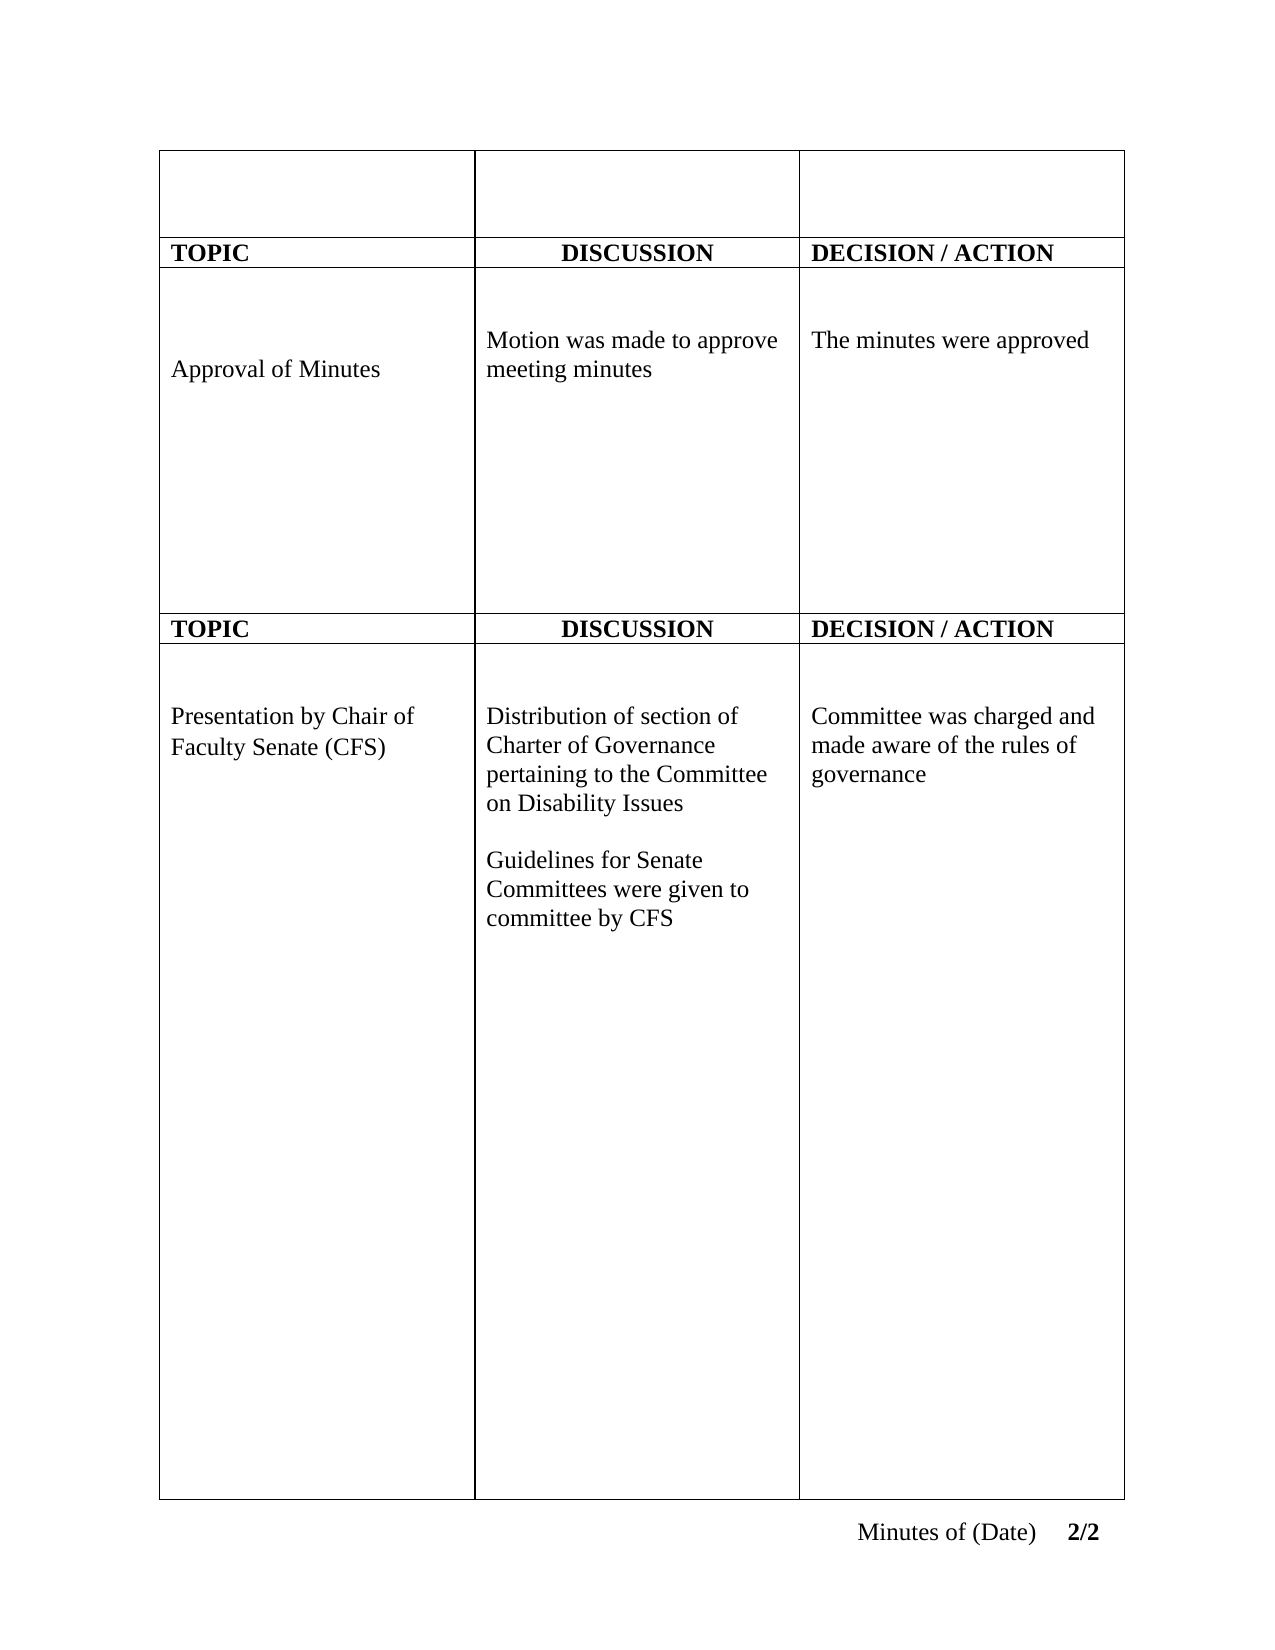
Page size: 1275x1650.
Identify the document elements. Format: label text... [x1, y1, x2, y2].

table_cell Presentation by Chair of Faculty Senate (CFS) [160, 644, 474, 1499]
table_cell TOPIC [160, 238, 474, 267]
table_cell Motion was made to approve meeting minutes [476, 268, 799, 613]
table_cell Approval of Minutes [160, 268, 474, 613]
table_cell DECISION / ACTION [800, 614, 1124, 643]
table_cell DECISION / ACTION [800, 238, 1124, 267]
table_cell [476, 151, 799, 237]
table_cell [800, 151, 1124, 237]
table_cell The minutes were approved [800, 268, 1124, 613]
table_cell TOPIC [160, 614, 474, 643]
table_cell DISCUSSION [476, 614, 799, 643]
table_cell DISCUSSION [476, 238, 799, 267]
table_cell Distribution of section of Charter of Governance pertaining to the Committee on Disability Issues Guidelines for Senate Committees were given to committee by CFS [476, 644, 799, 1499]
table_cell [160, 151, 474, 237]
table_cell Committee was charged and made aware of the rules of governance [800, 644, 1124, 1499]
